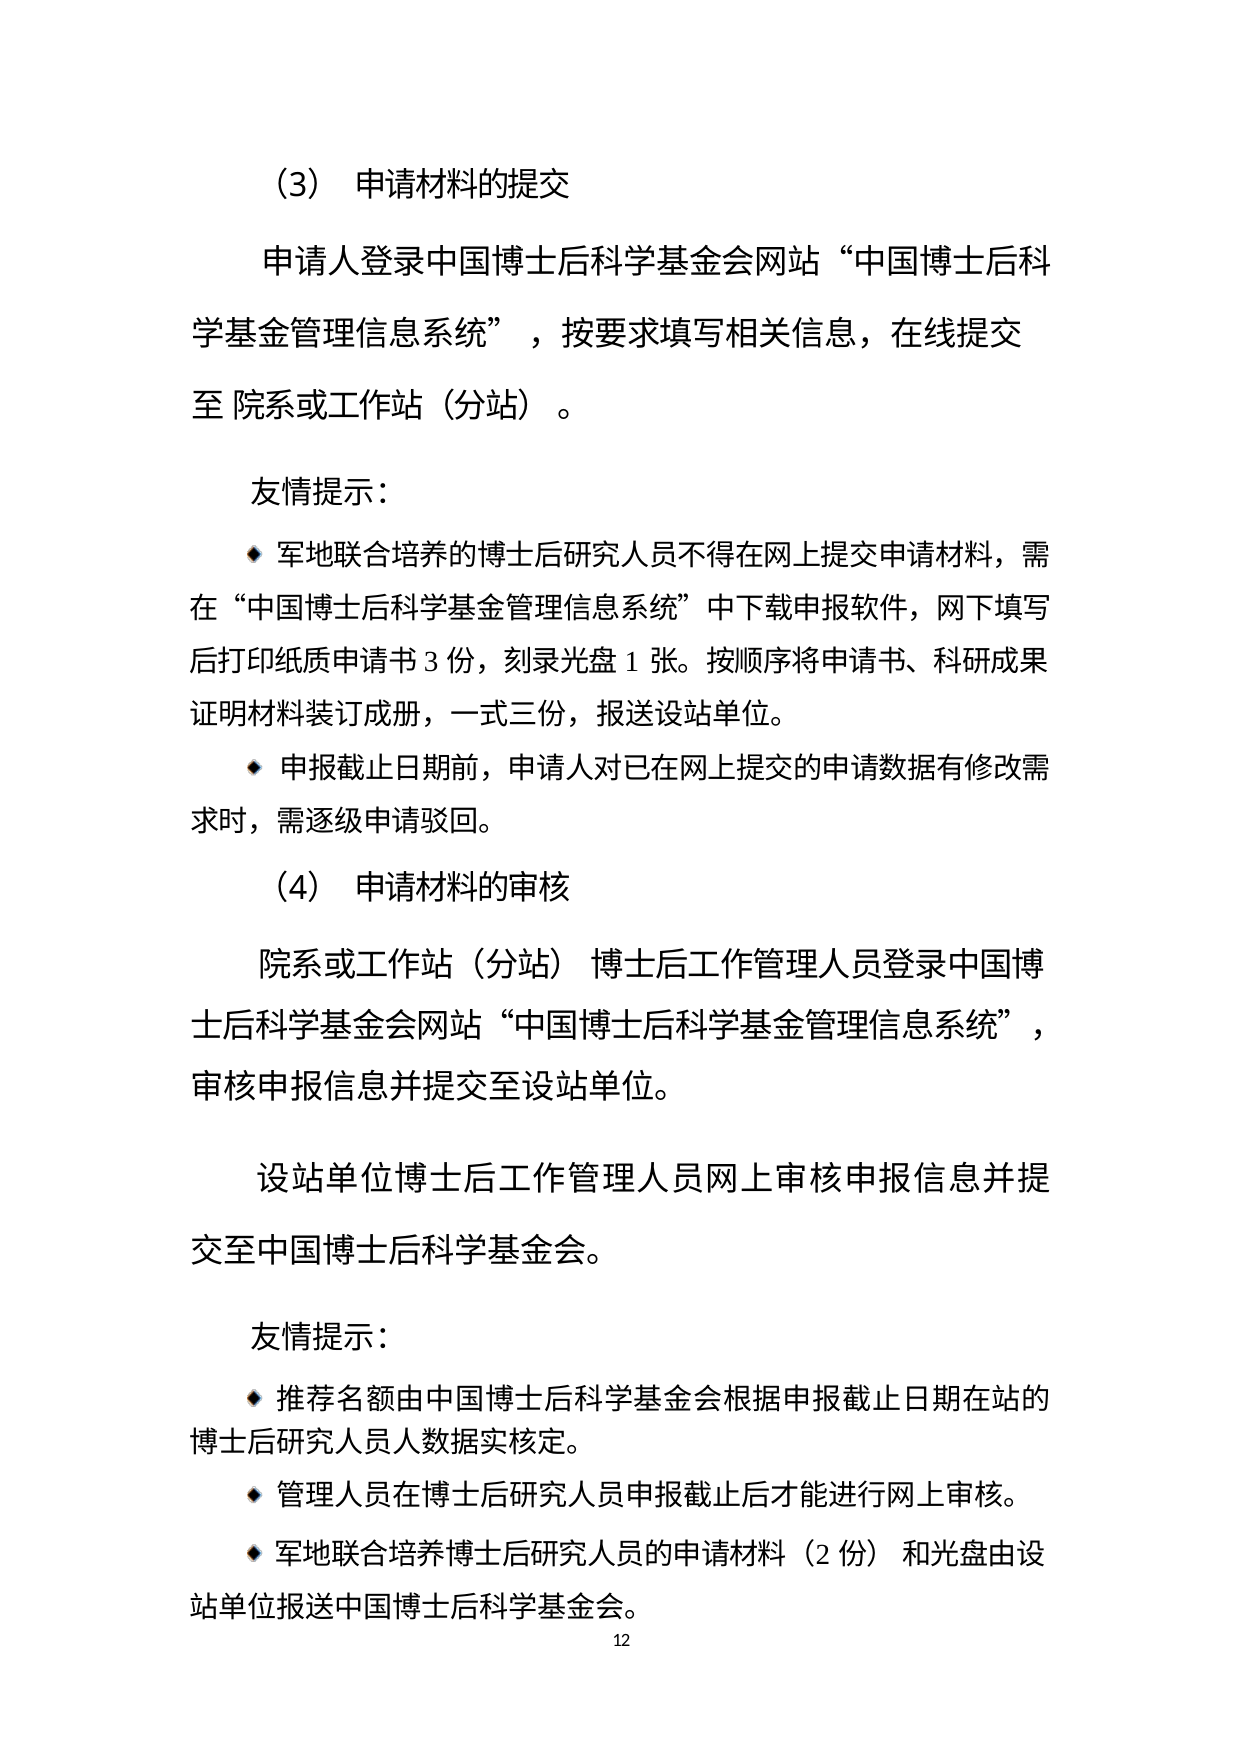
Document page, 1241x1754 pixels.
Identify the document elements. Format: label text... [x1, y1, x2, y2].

text 设站单位博士后工作管理人员网上审核申报信息并提 交至中国博士后科学基金会。 [190, 1151, 1053, 1272]
picture [247, 757, 263, 778]
text 友情提示： [186, 1319, 1064, 1356]
text 申请人登录中国博士后科学基金会网站“中国博士后科 学基金管理信息系统” ，按要求填写相关信息，在线提交至 院系或工作站（分站） 。 [191, 235, 1053, 427]
text 友情提示： [186, 475, 1064, 511]
text （4） 申请材料的审核 [186, 869, 1064, 907]
text （3） 申请材料的提交 [186, 166, 1064, 204]
picture [247, 1484, 263, 1506]
text 军地联合培养博士后研究人员的申请材料（2 份） 和光盘由设 站单位报送中国博士后科学基金会。 [189, 1531, 1053, 1626]
picture [247, 1543, 263, 1565]
text 申报截止日期前，申请人对已在网上提交的申请数据有修改需 求时，需逐级申请驳回。 [190, 744, 1053, 840]
picture [247, 1388, 263, 1410]
text 院系或工作站（分站） 博士后工作管理人员登录中国博 士后科学基金会网站“中国博士后科学基金管理信息系统”， 审核申报信息并提交至设站单位。 [190, 938, 1064, 1108]
text 推荐名额由中国博士后科学基金会根据申报截止日期在站的 博士后研究人员人数据实核定。 [189, 1376, 1053, 1461]
text 管理人员在博士后研究人员申报截止后才能进行网上审核。 [186, 1480, 1064, 1512]
picture [247, 544, 263, 566]
text 军地联合培养的博士后研究人员不得在网上提交申请材料，需 在“中国博士后科学基金管理信息系统”中下载申报软件，网下填写 后打印纸质申请书 3 份，刻录光盘 1 张。按顺序将申请书、科研成果 证明材料装订成册，一式三份，报送设站单位。 [189, 531, 1053, 733]
